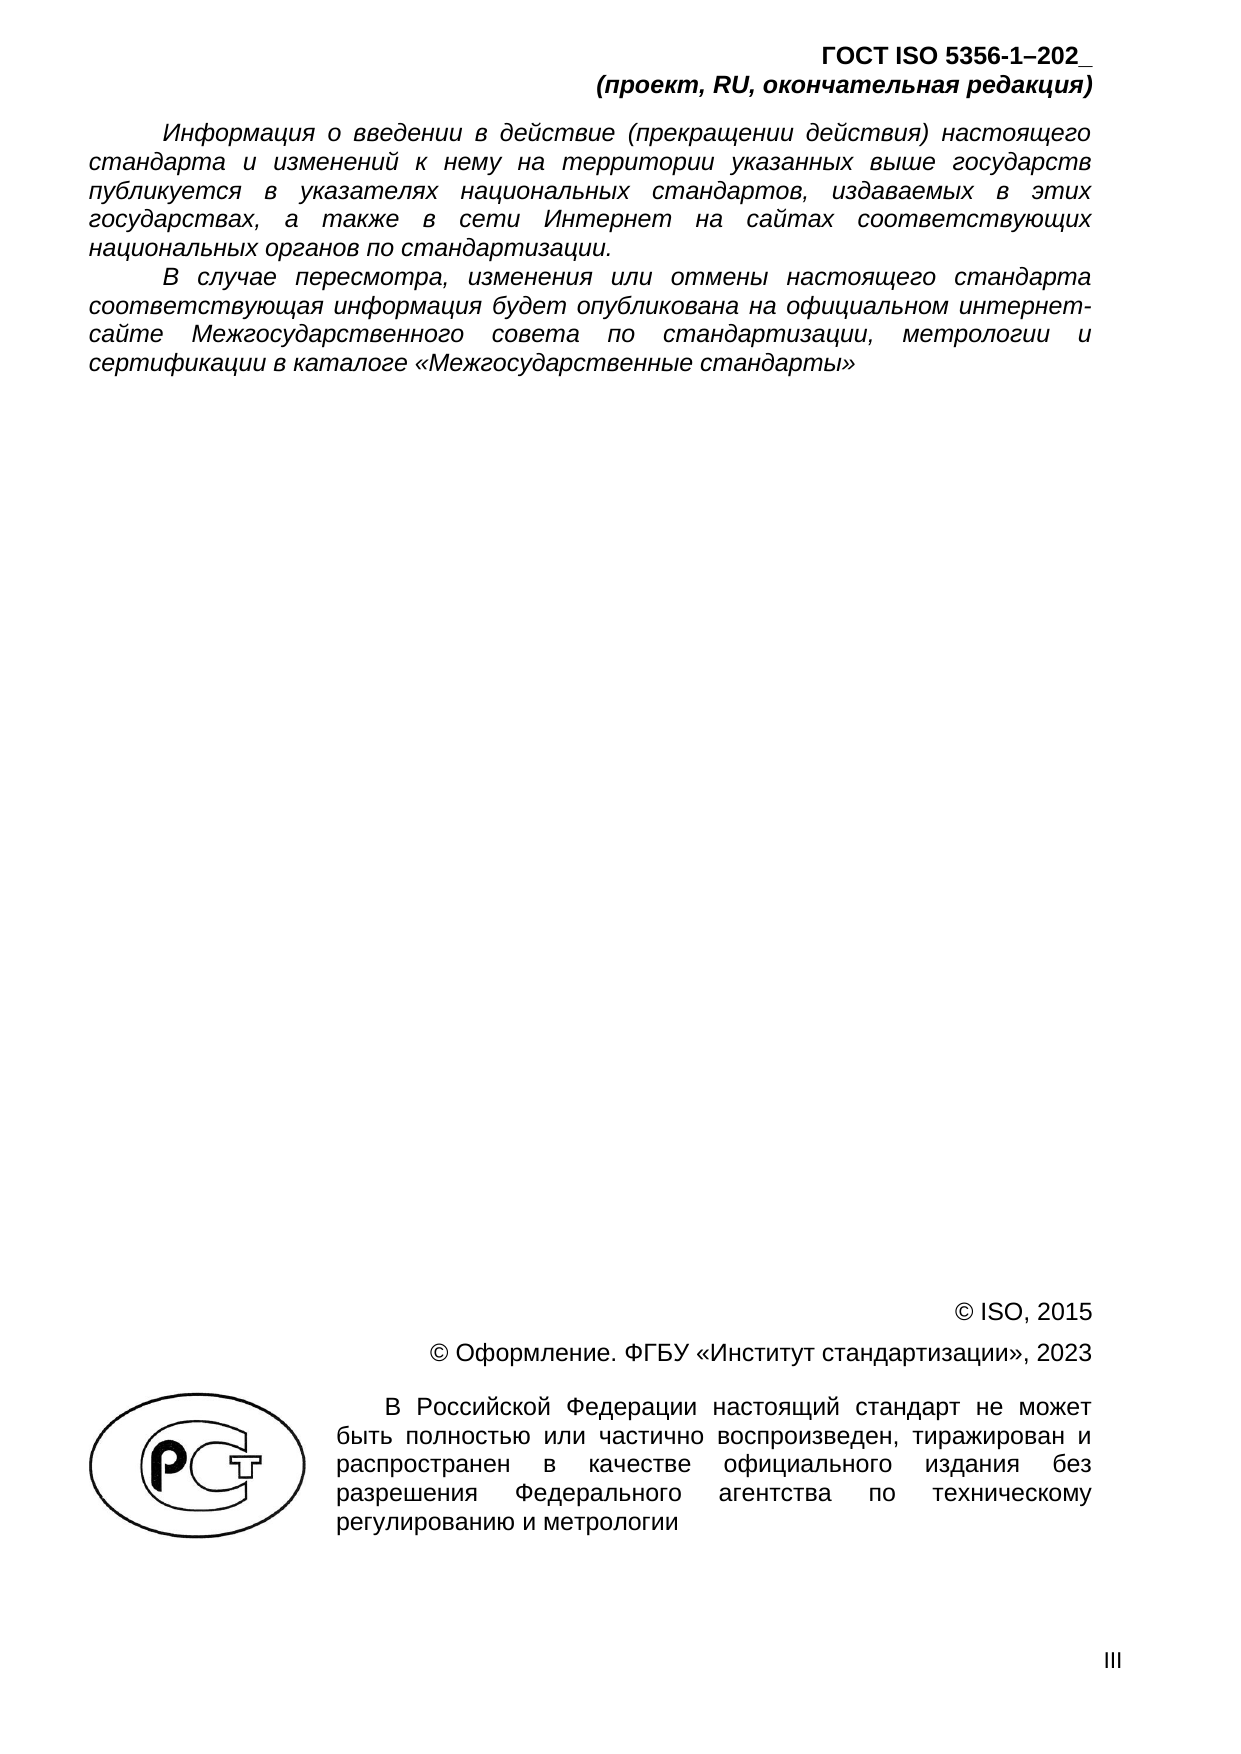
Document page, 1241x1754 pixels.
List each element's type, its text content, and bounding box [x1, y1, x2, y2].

text В случае пересмотра, изменения или отмены настоящего стандарта соответствующая информация будет опубликована на официальном интернет-сайте Межгосударственного совета по стандартизации, метрологии и сертификации в каталоге «Межгосударственные стандарты» [89, 262, 1092, 377]
table_header В Российской Федерации настоящий стандарт не может быть полностью или частично воспроизведен, тиражирован и распространен в качестве официального издания без разрешения Федерального агентства по техническому регулированию и метрологии [325, 1379, 1104, 1552]
table_header [78, 1379, 324, 1552]
picture [88, 1391, 308, 1540]
text © Оформление. ФГБУ «Институт стандартизации», 2023 [89, 1338, 1092, 1367]
text Информация о введении в действие (прекращении действия) настоящего стандарта и изменений к нему на территории указанных выше государств публикуется в указателях национальных стандартов, издаваемых в этих государствах, а также в сети Интернет на сайтах соответствующих национальных органов по стандартизации. [89, 118, 1092, 262]
text © ISO, 2015 [89, 1297, 1092, 1326]
